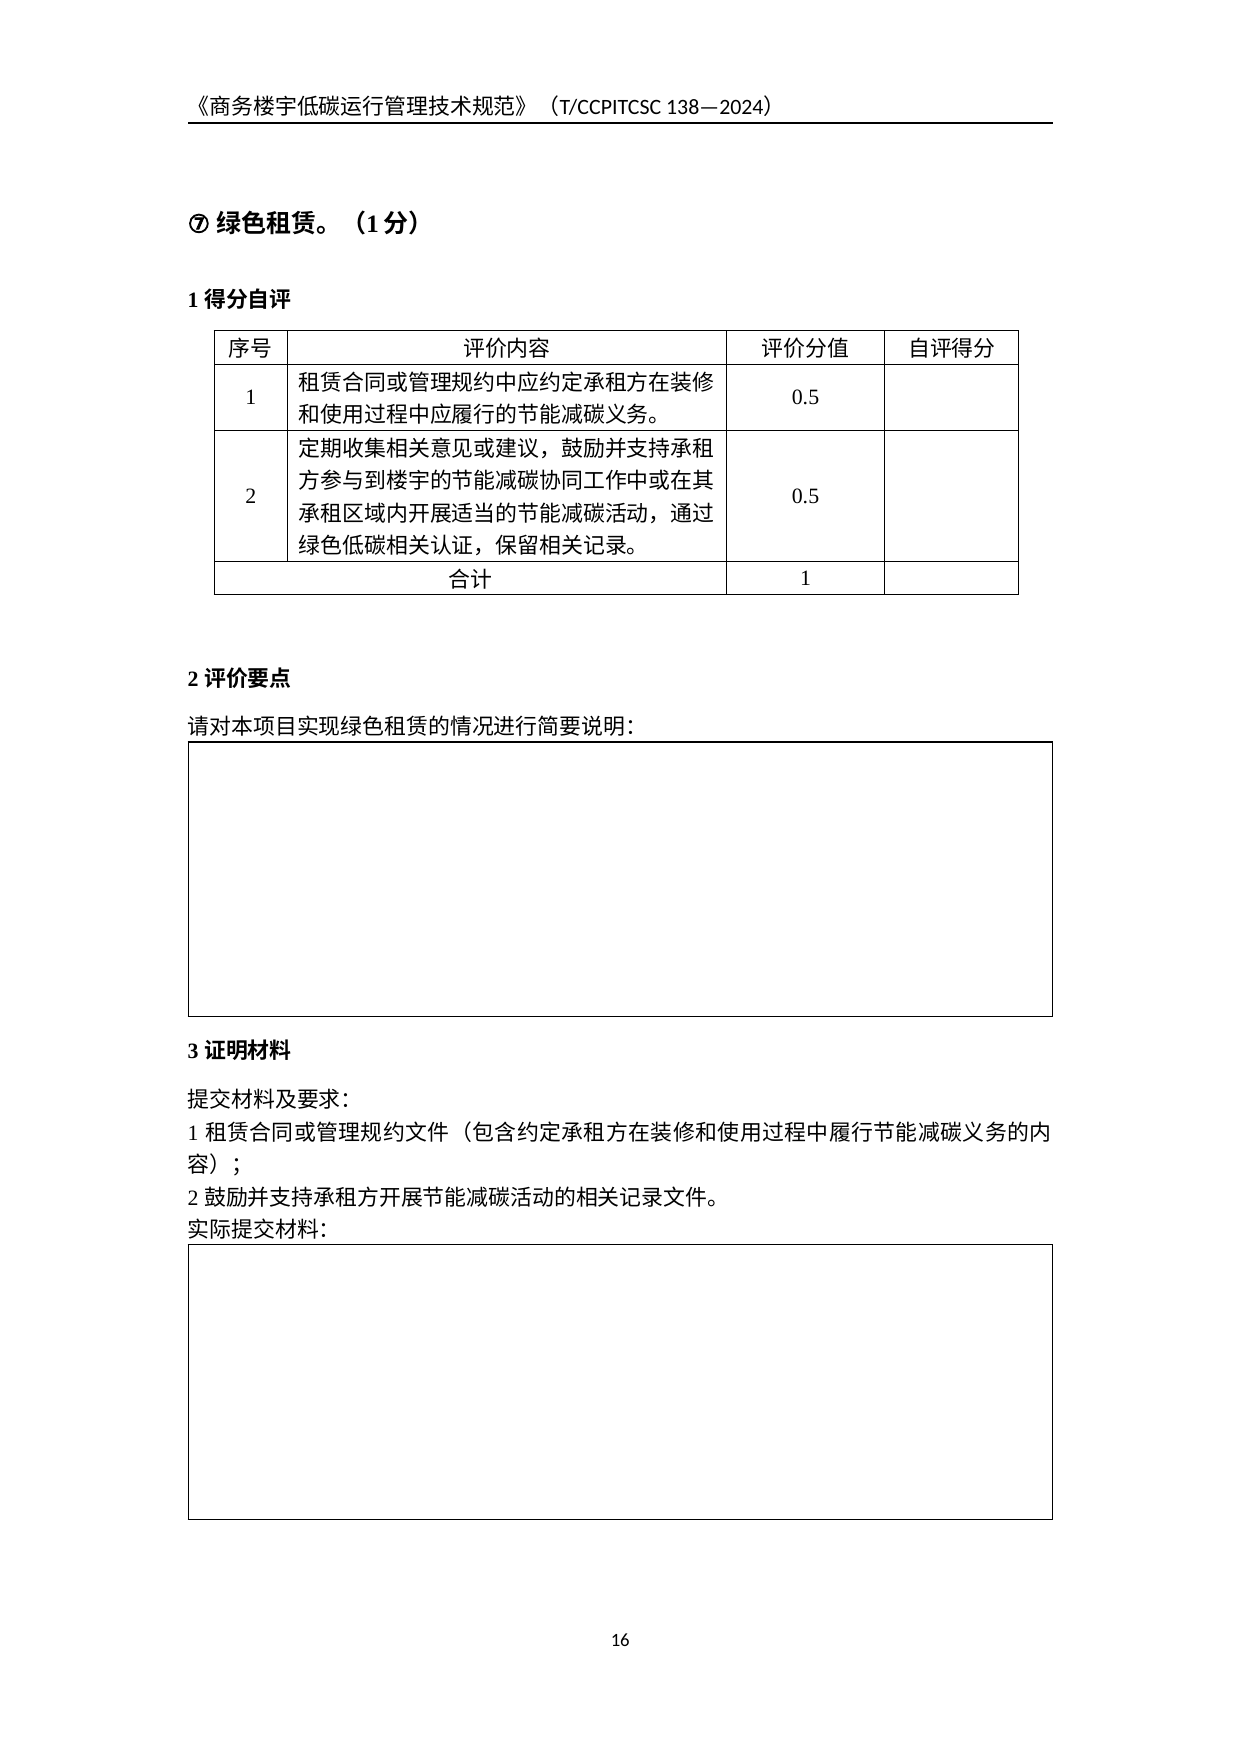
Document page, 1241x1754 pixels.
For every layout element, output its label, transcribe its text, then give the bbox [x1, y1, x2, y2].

table_cell 0.5 [727, 365, 884, 429]
text 1 租赁合同或管理规约文件（包含约定承租方在装修和使用过程中履行节能减碳义务的内容）； [187, 1114, 1053, 1179]
text 提交材料及要求： [187, 1082, 1053, 1114]
text 1 得分自评 [187, 281, 1053, 314]
table_header 自评得分 [885, 331, 1018, 363]
text 2 鼓励并支持承租方开展节能减碳活动的相关记录文件。 [187, 1179, 1053, 1212]
table_cell 合计 [215, 562, 726, 594]
table_cell 租赁合同或管理规约中应约定承租方在装修和使用过程中应履行的节能减碳义务。 [288, 365, 726, 429]
table_header 评价内容 [288, 331, 726, 363]
table_cell 1 [727, 562, 884, 594]
table_cell 1 [215, 365, 287, 429]
table_header [189, 1245, 1052, 1519]
text 2 评价要点 [187, 660, 1053, 693]
table_cell [885, 562, 1018, 594]
table_cell [885, 431, 1018, 561]
table_cell [885, 365, 1018, 429]
table_cell 定期收集相关意见或建议，鼓励并支持承租方参与到楼宇的节能减碳协同工作中或在其承租区域内开展适当的节能减碳活动，通过绿色低碳相关认证，保留相关记录。 [288, 431, 726, 561]
text 请对本项目实现绿色租赁的情况进行简要说明： [187, 709, 1053, 741]
table_cell 0.5 [727, 431, 884, 561]
table_header 序号 [215, 331, 287, 363]
table_header [189, 743, 1052, 1016]
table_header 评价分值 [727, 331, 884, 363]
text 实际提交材料： [187, 1212, 1053, 1244]
subtitle ⑦ 绿色租赁。（1分） [187, 189, 1053, 254]
table_cell 2 [215, 431, 287, 561]
text 3 证明材料 [187, 1033, 1053, 1066]
